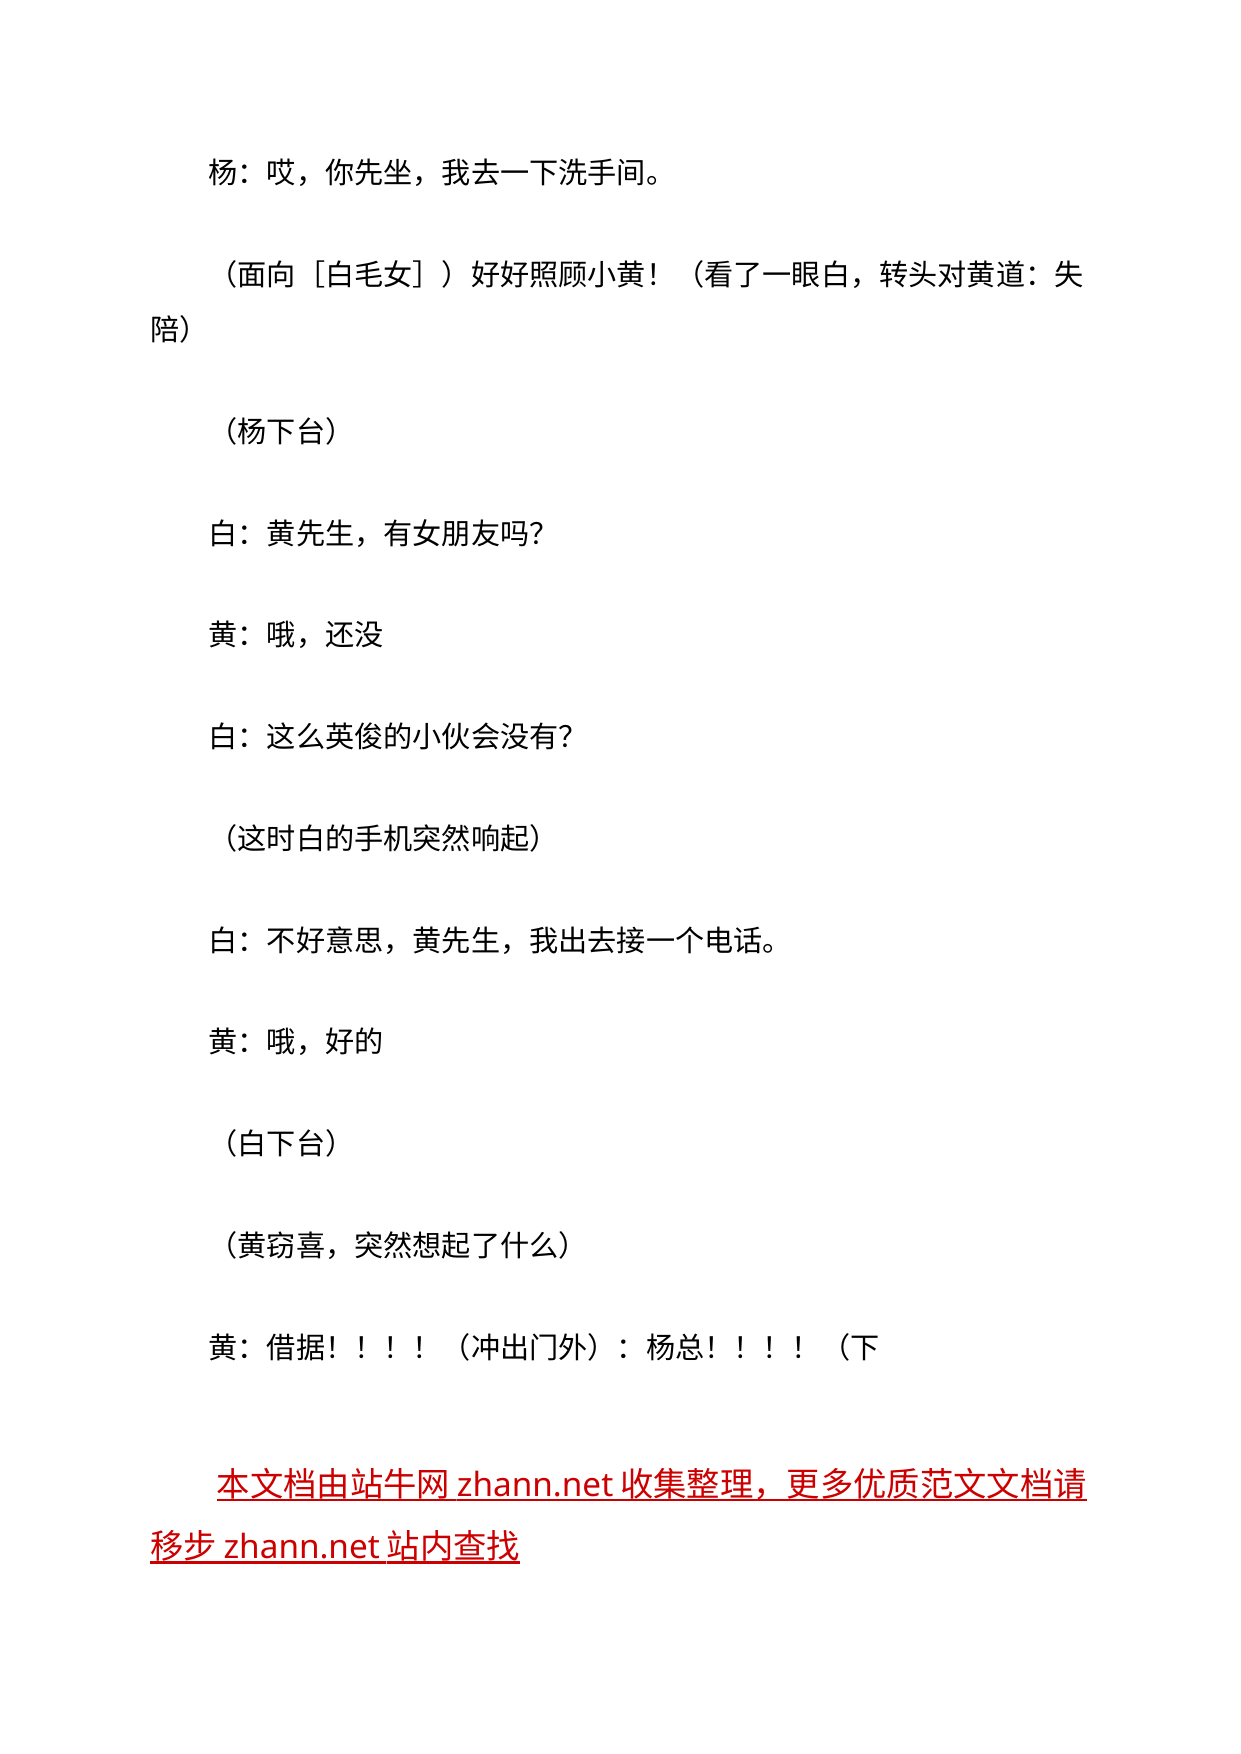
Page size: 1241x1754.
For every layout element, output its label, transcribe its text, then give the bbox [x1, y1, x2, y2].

text 白：这么英俊的小伙会没有？ [150, 714, 1090, 756]
text 本文档由站牛网zhann.net收集整理，更多优质范文文档请移步zhann.net站内查找 [150, 1457, 1090, 1569]
text 白：黄先生，有女朋友吗？ [150, 510, 1090, 552]
text 白：不好意思，黄先生，我出去接一个电话。 [150, 917, 1090, 959]
text （白下台） [150, 1121, 1090, 1163]
text 黄：借据！！！！（冲出门外）：杨总！！！！（下 [150, 1324, 1090, 1367]
text （这时白的手机突然响起） [150, 816, 1090, 858]
text 杨：哎，你先坐，我去一下洗手间。 [150, 150, 1090, 192]
text （面向［白毛女］）好好照顾小黄！（看了一眼白，转头对黄道：失陪） [150, 252, 1090, 349]
text （黄窃喜，突然想起了什么） [150, 1223, 1090, 1265]
text 黄：哦，还没 [150, 612, 1090, 654]
text （杨下台） [150, 408, 1090, 451]
text 黄：哦，好的 [150, 1019, 1090, 1061]
